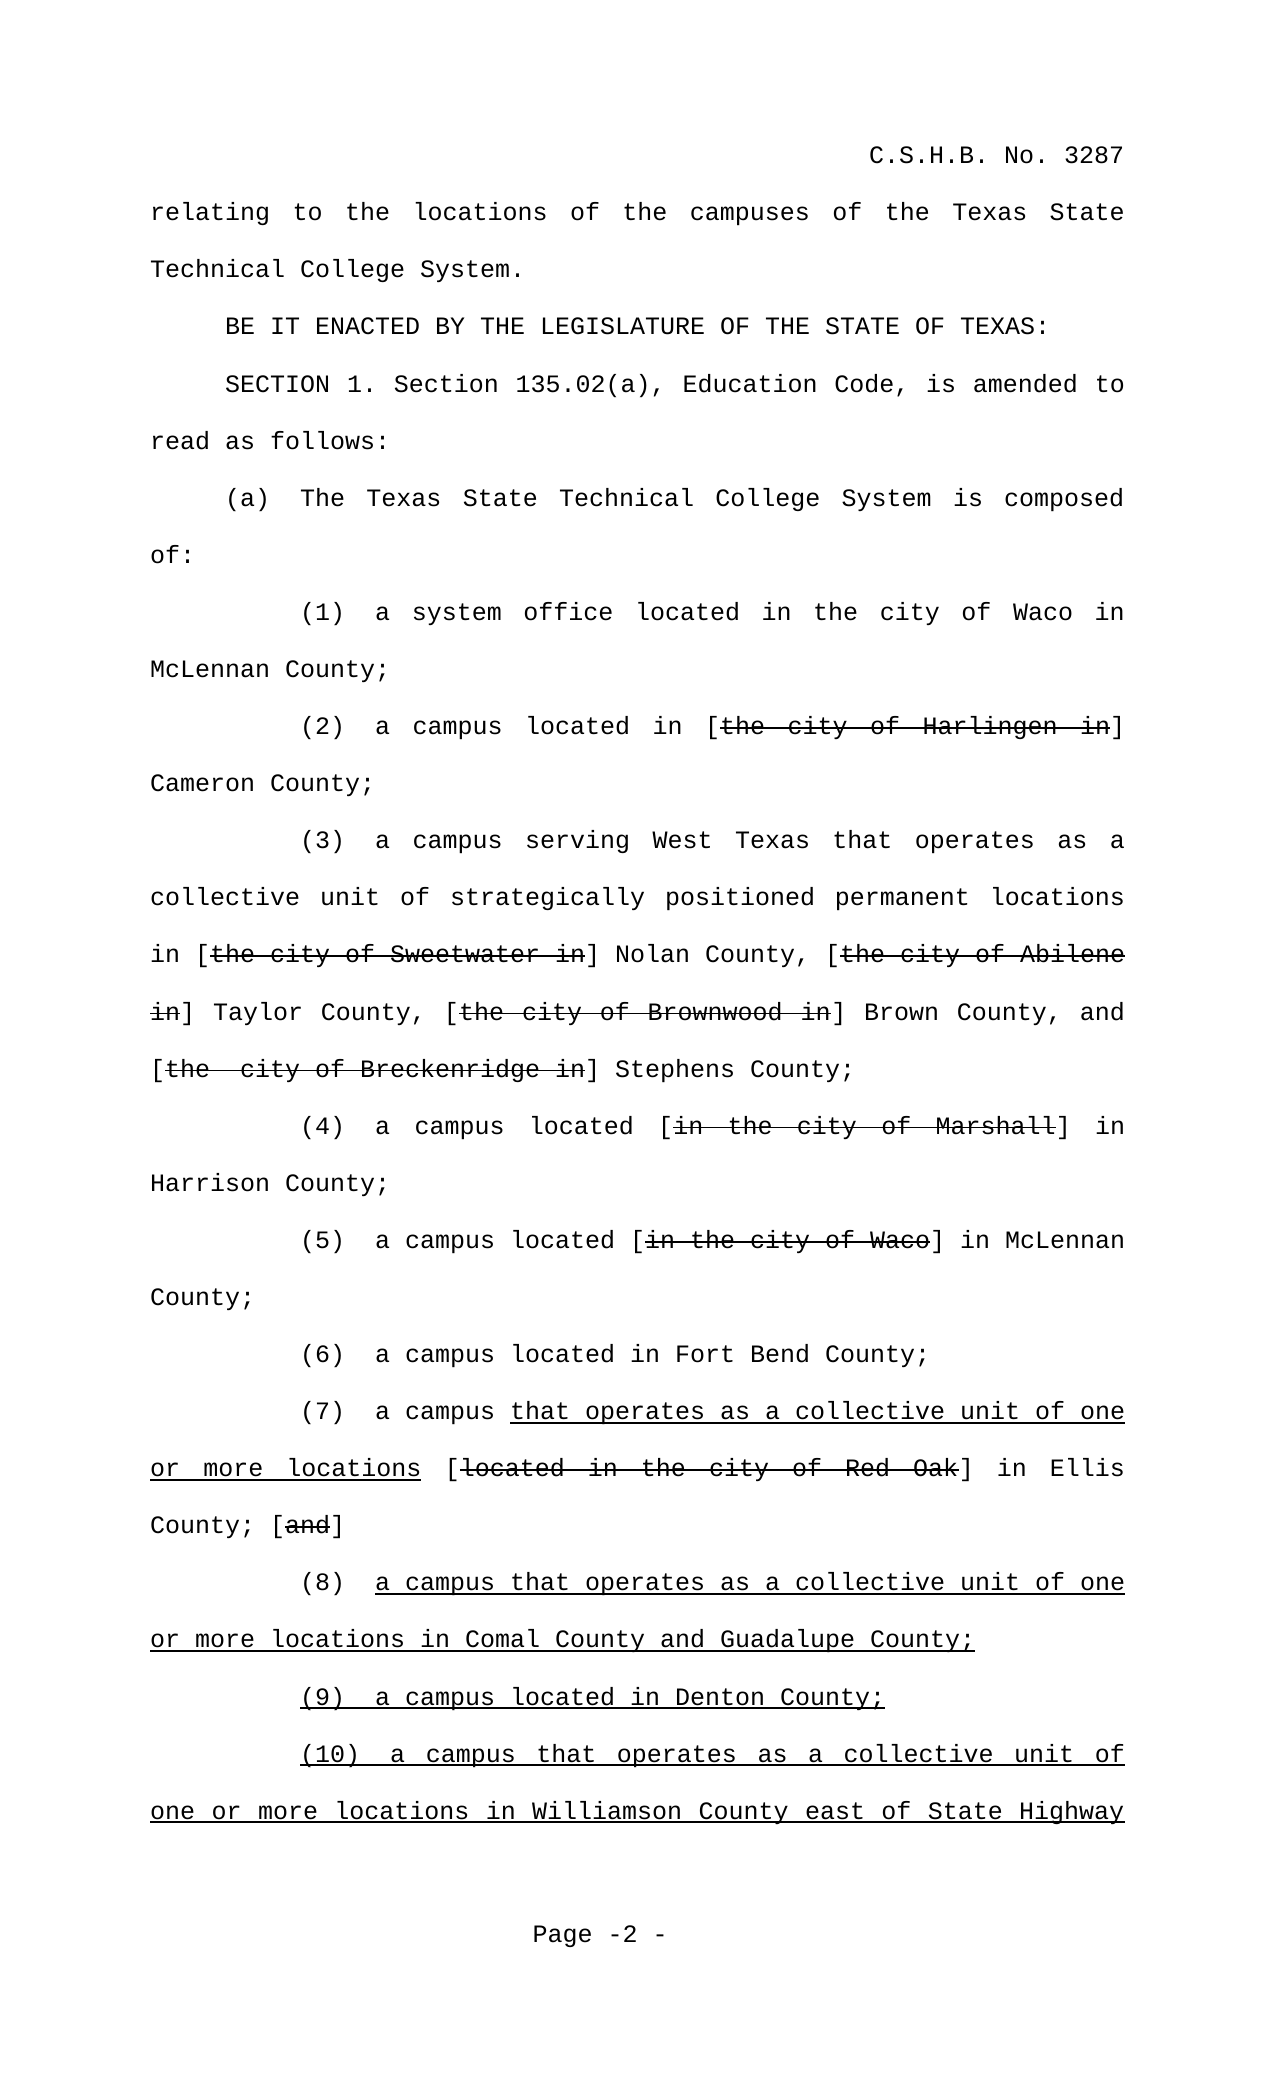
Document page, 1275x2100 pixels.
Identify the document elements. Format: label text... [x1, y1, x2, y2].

text (5) a campus located [in the city of Waco] in McLennan County; [150, 1227, 1125, 1313]
text (6) a campus located in Fort Bend County; [150, 1341, 1125, 1370]
text (7) a campus that operates as a collective unit of one or more locations [located in the city of Red Oak] in Ellis County; [and] [150, 1398, 1125, 1541]
text (4) a campus located [in the city of Marshall] in Harrison County; [150, 1113, 1125, 1199]
text (9) a campus located in Denton County; [150, 1684, 1125, 1712]
text (3) a campus serving West Texas that operates as a collective unit of strategically positioned permanent locations in [the city of Sweetwater in] Nolan County, [the city of Abilene in] Taylor County, [the city of Brownwood in] Brown County, and [the city of Breckenridge in] Stephens County; [150, 828, 1125, 1084]
text (8) a campus that operates as a collective unit of one or more locations in Comal County and Guadalupe County; [150, 1570, 1125, 1655]
text BE IT ENACTED BY THE LEGISLATURE OF THE STATE OF TEXAS: [150, 314, 1125, 342]
text relating to the locations of the campuses of the Texas State Technical College System. [150, 200, 1125, 285]
text (1) a system office located in the city of Waco in McLennan County; [150, 599, 1125, 685]
text SECTION 1. Section 135.02(a), Education Code, is amended to read as follows: [150, 371, 1125, 457]
text (2) a campus located in [the city of Harlingen in] Cameron County; [150, 713, 1125, 799]
text (a) The Texas State Technical College System is composed of: [150, 485, 1125, 571]
